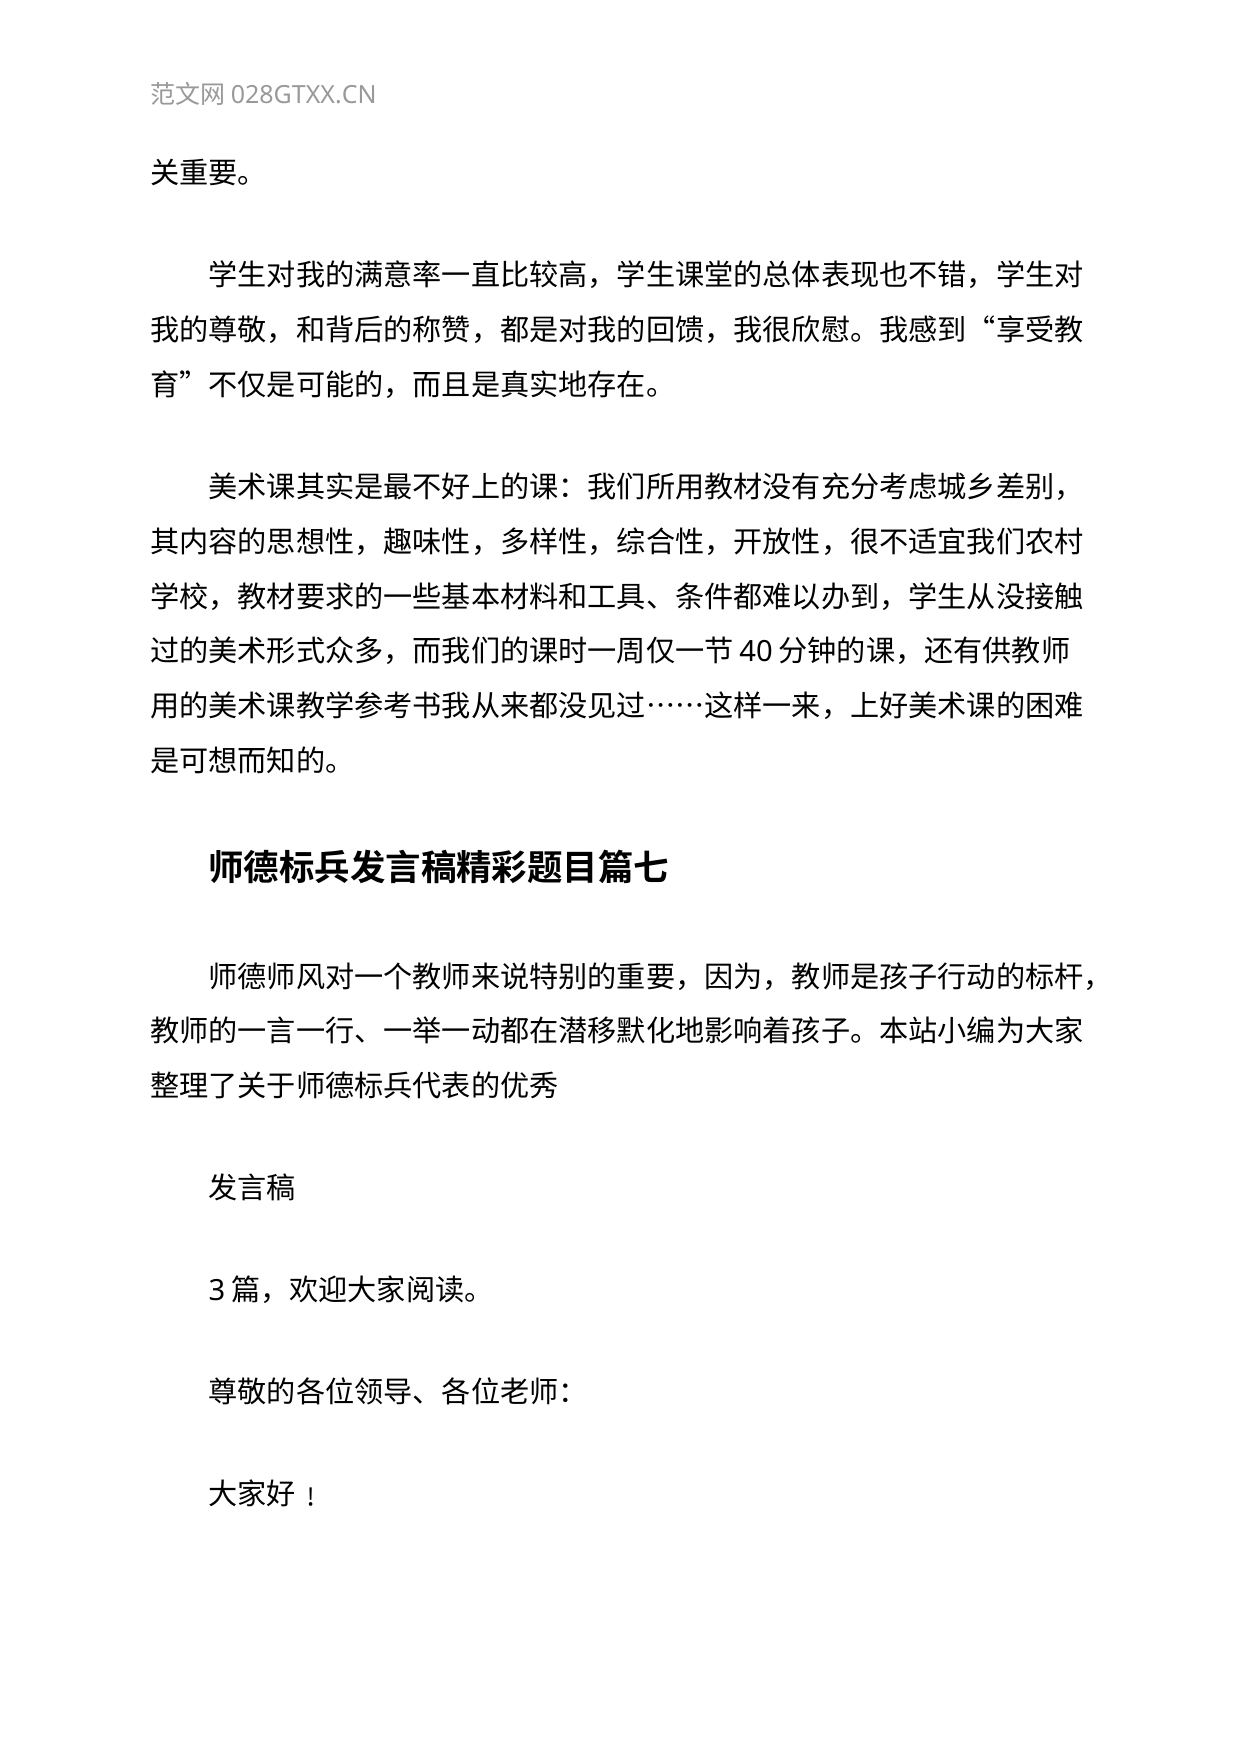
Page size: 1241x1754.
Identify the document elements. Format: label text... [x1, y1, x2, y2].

text 学生对我的满意率一直比较高，学生课堂的总体表现也不错，学生对我的尊敬，和背后的称赞，都是对我的回馈，我很欣慰。我感到“享受教育”不仅是可能的，而且是真实地存在。 [150, 252, 1090, 404]
text 大家好﹗ [150, 1470, 1090, 1512]
text 师德师风对一个教师来说特别的重要，因为，教师是孩子行动的标杆，教师的一言一行、一举一动都在潜移默化地影响着孩子。本站小编为大家整理了关于师德标兵代表的优秀 [150, 953, 1090, 1105]
text 师德标兵发言稿精彩题目篇七 [150, 840, 1090, 891]
text 美术课其实是最不好上的课：我们所用教材没有充分考虑城乡差别，其内容的思想性，趣味性，多样性，综合性，开放性，很不适宜我们农村学校，教材要求的一些基本材料和工具、条件都难以办到，学生从没接触过的美术形式众多，而我们的课时一周仅一节40分钟的课，还有供教师用的美术课教学参考书我从来都没见过……这样一来，上好美术课的困难是可想而知的。 [150, 463, 1090, 780]
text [150, 150, 1090, 192]
text 尊敬的各位领导、各位老师： [150, 1368, 1090, 1411]
text 3篇，欢迎大家阅读。 [150, 1266, 1090, 1309]
text 发言稿 [150, 1165, 1090, 1207]
